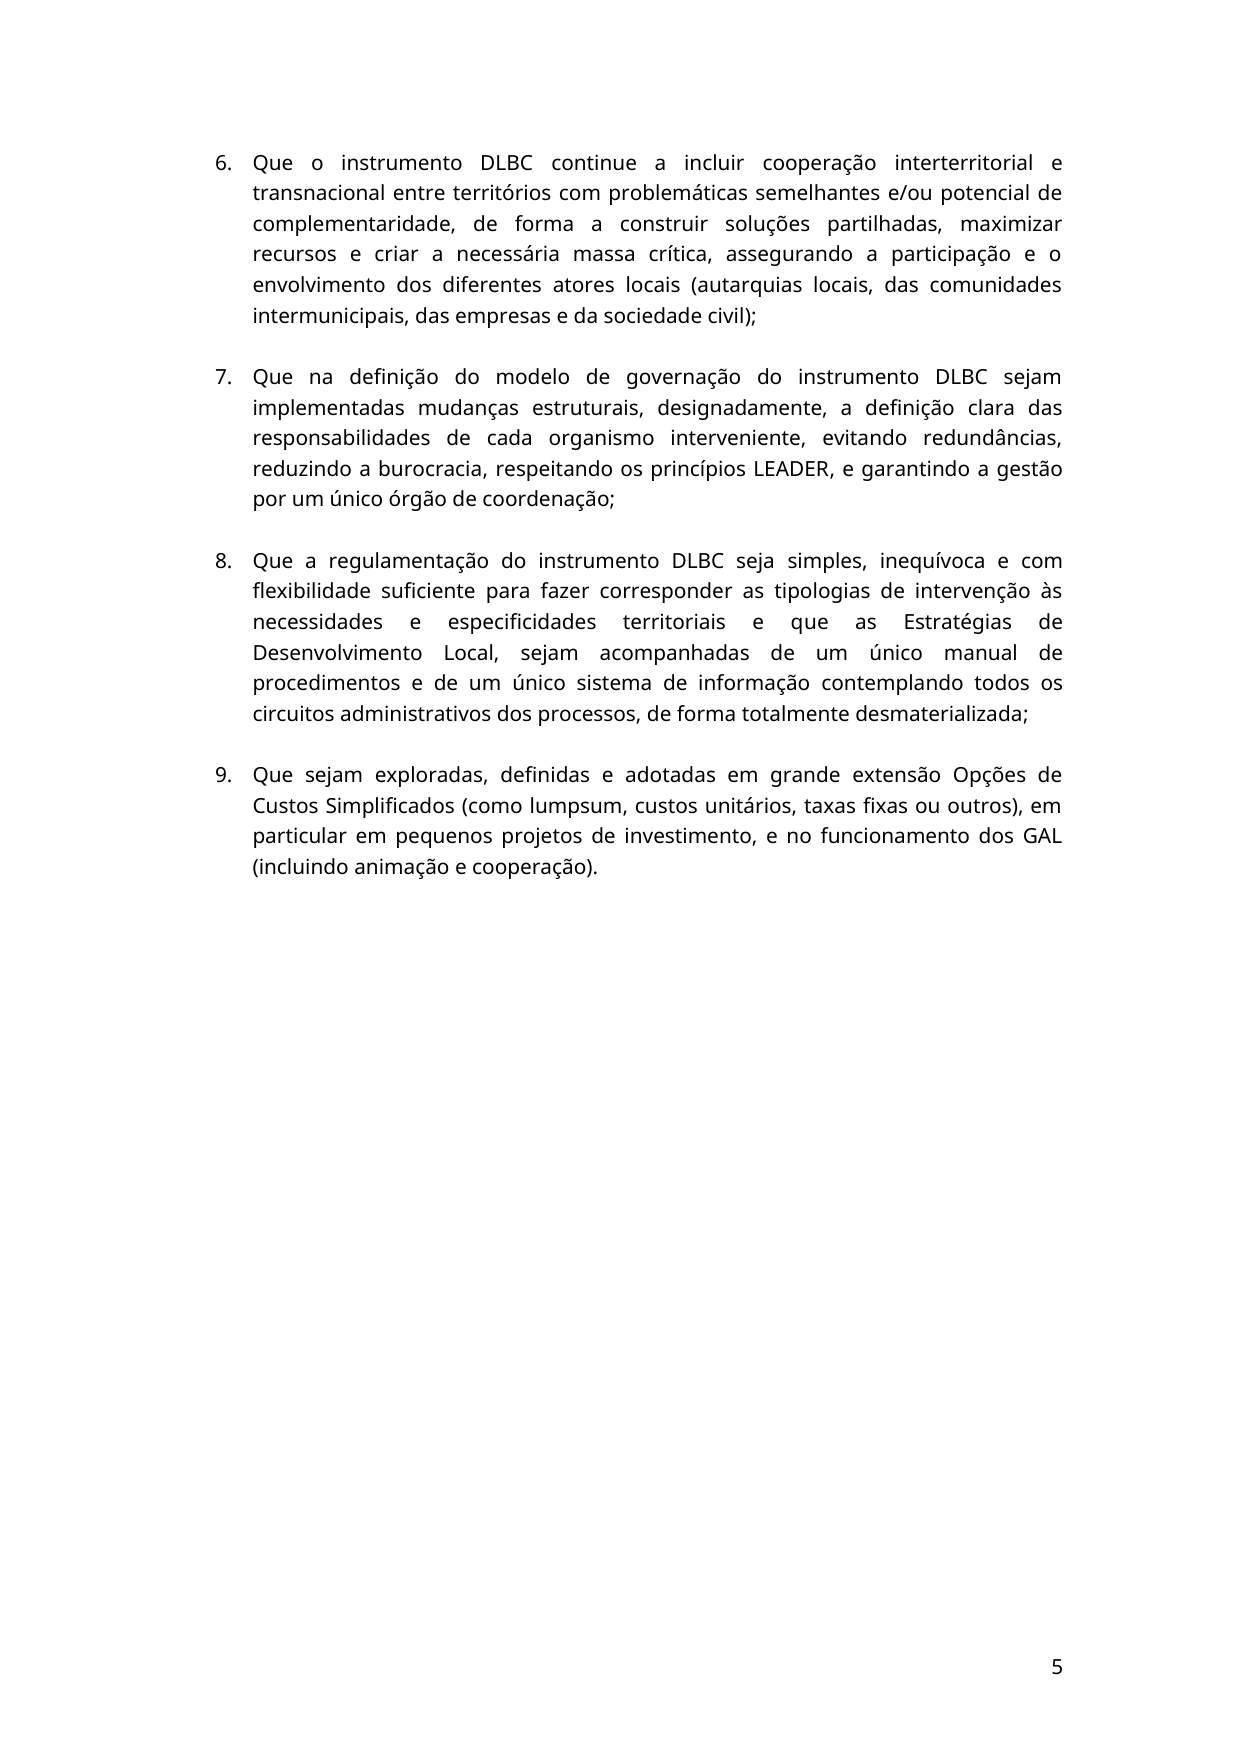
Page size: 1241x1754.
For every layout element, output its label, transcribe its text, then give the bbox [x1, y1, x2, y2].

list Que o instrumento DLBC continue a incluir cooperação interterritorial e transnacional entre territórios com problemáticas semelhantes e/ou potencial de complementaridade, de forma a construir soluções partilhadas, maximizar recursos e criar a necessária massa crítica, assegurando a participação e o envolvimento dos diferentes atores locais (autarquias locais, das comunidades intermunicipais, das empresas e da sociedade civil); [215, 148, 1063, 329]
list Que na definição do modelo de governação do instrumento DLBC sejam implementadas mudanças estruturais, designadamente, a definição clara das responsabilidades de cada organismo interveniente, evitando redundâncias, reduzindo a burocracia, respeitando os princípios LEADER, e garantindo a gestão por um único órgão de coordenação; [215, 362, 1063, 513]
list Que sejam exploradas, definidas e adotadas em grande extensão Opções de Custos Simplificados (como lumpsum, custos unitários, taxas fixas ou outros), em particular em pequenos projetos de investimento, e no funcionamento dos GAL (incluindo animação e cooperação). [215, 760, 1063, 880]
list Que a regulamentação do instrumento DLBC seja simples, inequívoca e com flexibilidade suficiente para fazer corresponder as tipologias de intervenção às necessidades e especificidades territoriais e que as Estratégias de Desenvolvimento Local, sejam acompanhadas de um único manual de procedimentos e de um único sistema de informação contemplando todos os circuitos administrativos dos processos, de forma totalmente desmaterializada; [215, 546, 1063, 727]
